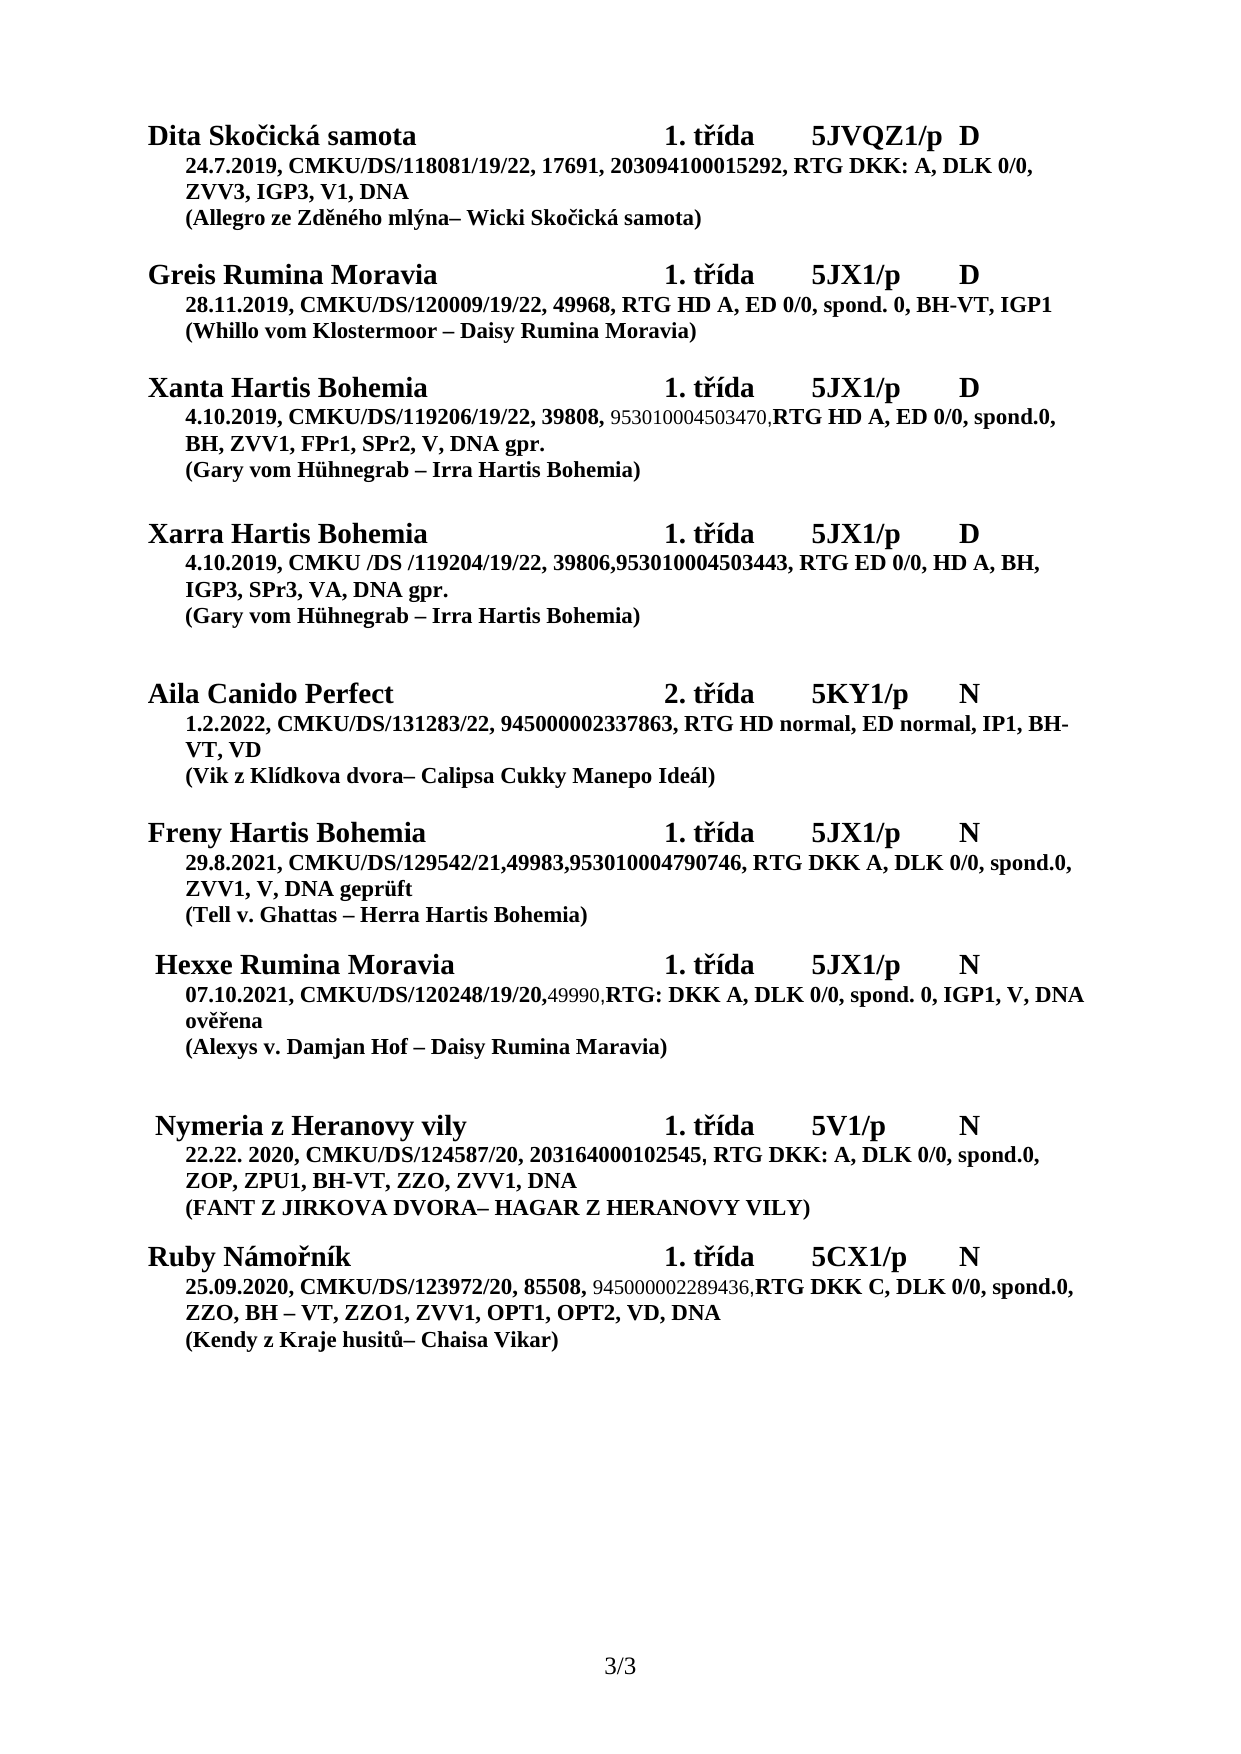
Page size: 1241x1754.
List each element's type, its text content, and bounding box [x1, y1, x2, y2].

text (Gary vom Hühnegrab – Irra Hartis Bohemia) [185, 456, 1092, 482]
text Freny Hartis Bohemia 1. třída 5JX1/p N [148, 815, 1092, 849]
text Dita Skočická samota 1. třída 5JVQZ1/p D [148, 118, 1092, 152]
text 24.7.2019, CMKU/DS/118081/19/22, 17691, 203094100015292, RTG DKK: A, DLK 0/0, ZVV3, IGP3, V1, DNA [185, 152, 1092, 204]
text (Alexys v. Damjan Hof – Daisy Rumina Maravia) [185, 1033, 1092, 1060]
text 4.10.2019, CMKU/DS/119206/19/22, 39808, 953010004503470,RTG HD A, ED 0/0, spond.0, BH, ZVV1, FPr1, SPr2, V, DNA gpr. [185, 403, 1092, 456]
text 07.10.2021, CMKU/DS/120248/19/20,49990,RTG: DKK A, DLK 0/0, spond. 0, IGP1, V, DNA ověřena [185, 981, 1092, 1033]
text 1.2.2022, CMKU/DS/131283/22, 945000002337863, RTG HD normal, ED normal, IP1, BH-VT, VD [185, 710, 1092, 763]
text 29.8.2021, CMKU/DS/129542/21,49983,953010004790746, RTG DKK A, DLK 0/0, spond.0, ZVV1, V, DNA geprüft [185, 849, 1092, 902]
text 4.10.2019, CMKU /DS /119204/19/22, 39806,953010004503443, RTG ED 0/0, HD A, BH, IGP3, SPr3, VA, DNA gpr. [185, 549, 1092, 602]
text (Gary vom Hühnegrab – Irra Hartis Bohemia) [148, 602, 1092, 628]
text Greis Rumina Moravia 1. třída 5JX1/p D [148, 257, 1092, 291]
text 28.11.2019, CMKU/DS/120009/19/22, 49968, RTG HD A, ED 0/0, spond. 0, BH-VT, IGP1 [185, 291, 1092, 317]
text (Allegro ze Zděného mlýna– Wicki Skočická samota) [185, 204, 1092, 231]
text 25.09.2020, CMKU/DS/123972/20, 85508, 945000002289436,RTG DKK C, DLK 0/0, spond.0, ZZO, BH – VT, ZZO1, ZVV1, OPT1, OPT2, VD, DNA [185, 1273, 1092, 1326]
text (Vik z Klídkova dvora– Calipsa Cukky Manepo Ideál) [185, 763, 1092, 789]
text Aila Canido Perfect 2. třída 5KY1/p N [148, 676, 1092, 710]
text Ruby Námořník 1. třída 5CX1/p N [148, 1239, 1092, 1273]
text (Kendy z Kraje husitů– Chaisa Vikar) [185, 1326, 1092, 1352]
text 22.22. 2020, CMKU/DS/124587/20, 203164000102545, RTG DKK: A, DLK 0/0, spond.0, ZOP, ZPU1, BH-VT, ZZO, ZVV1, DNA [185, 1141, 1092, 1194]
text (Whillo vom Klostermoor – Daisy Rumina Moravia) [185, 317, 1092, 343]
text Xarra Hartis Bohemia 1. třída 5JX1/p D [148, 516, 1092, 549]
text Xanta Hartis Bohemia 1. třída 5JX1/p D [148, 370, 1092, 403]
text Hexxe Rumina Moravia 1. třída 5JX1/p N [148, 947, 1092, 981]
text (Tell v. Ghattas – Herra Hartis Bohemia) [185, 902, 1092, 928]
text (FANT Z JIRKOVA DVORA– HAGAR Z HERANOVY VILY) [185, 1194, 1092, 1220]
text Nymeria z Heranovy vily 1. třída 5V1/p N [148, 1108, 1092, 1141]
